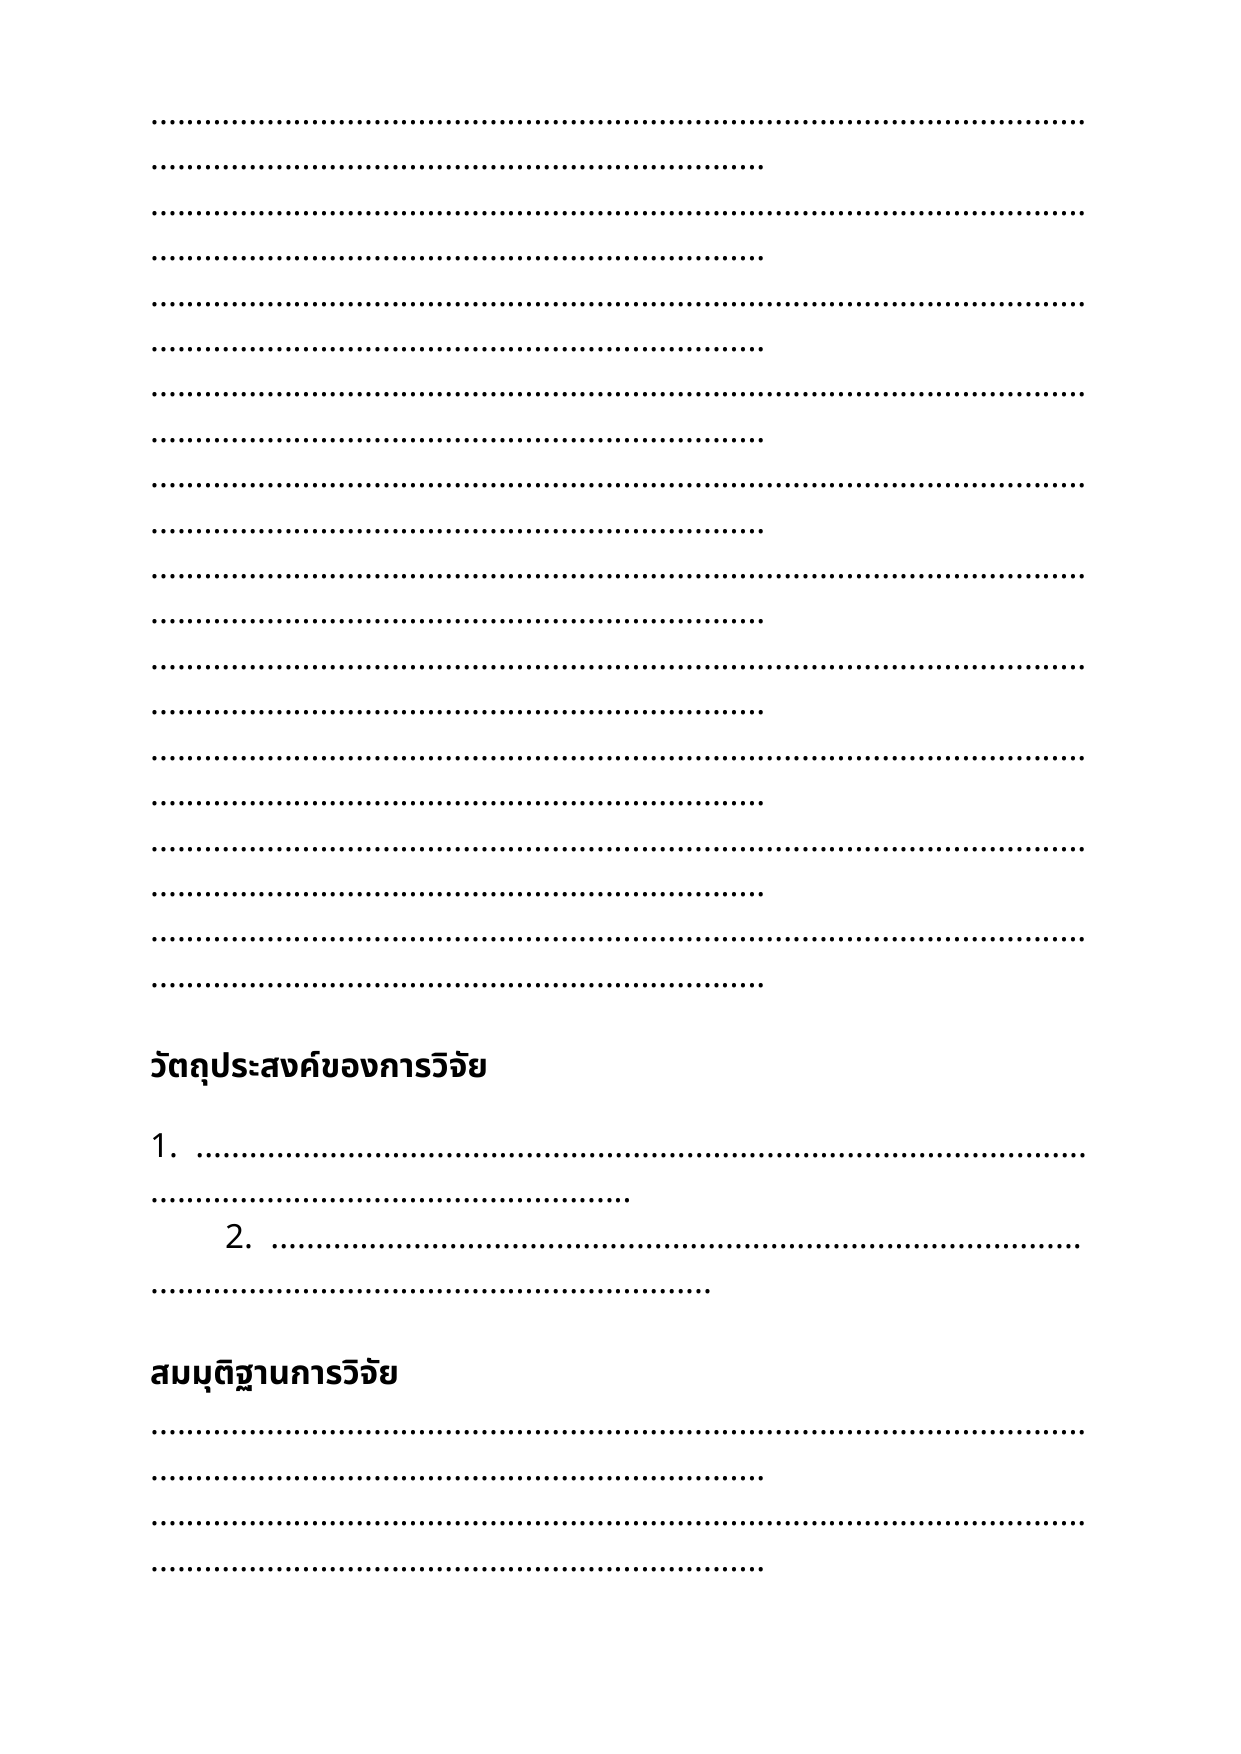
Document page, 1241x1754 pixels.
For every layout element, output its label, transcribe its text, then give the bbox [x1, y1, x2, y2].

text สมมุติฐานการวิจัย [150, 1349, 1090, 1399]
text 2. .......................................................................................................................................................... [150, 1212, 1090, 1303]
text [150, 1490, 1090, 1581]
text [150, 89, 1090, 179]
text วัตถุประสงค์ของการวิจัย [150, 1042, 1090, 1093]
text 1. .......................................................................................................................................................... [150, 1093, 1090, 1212]
